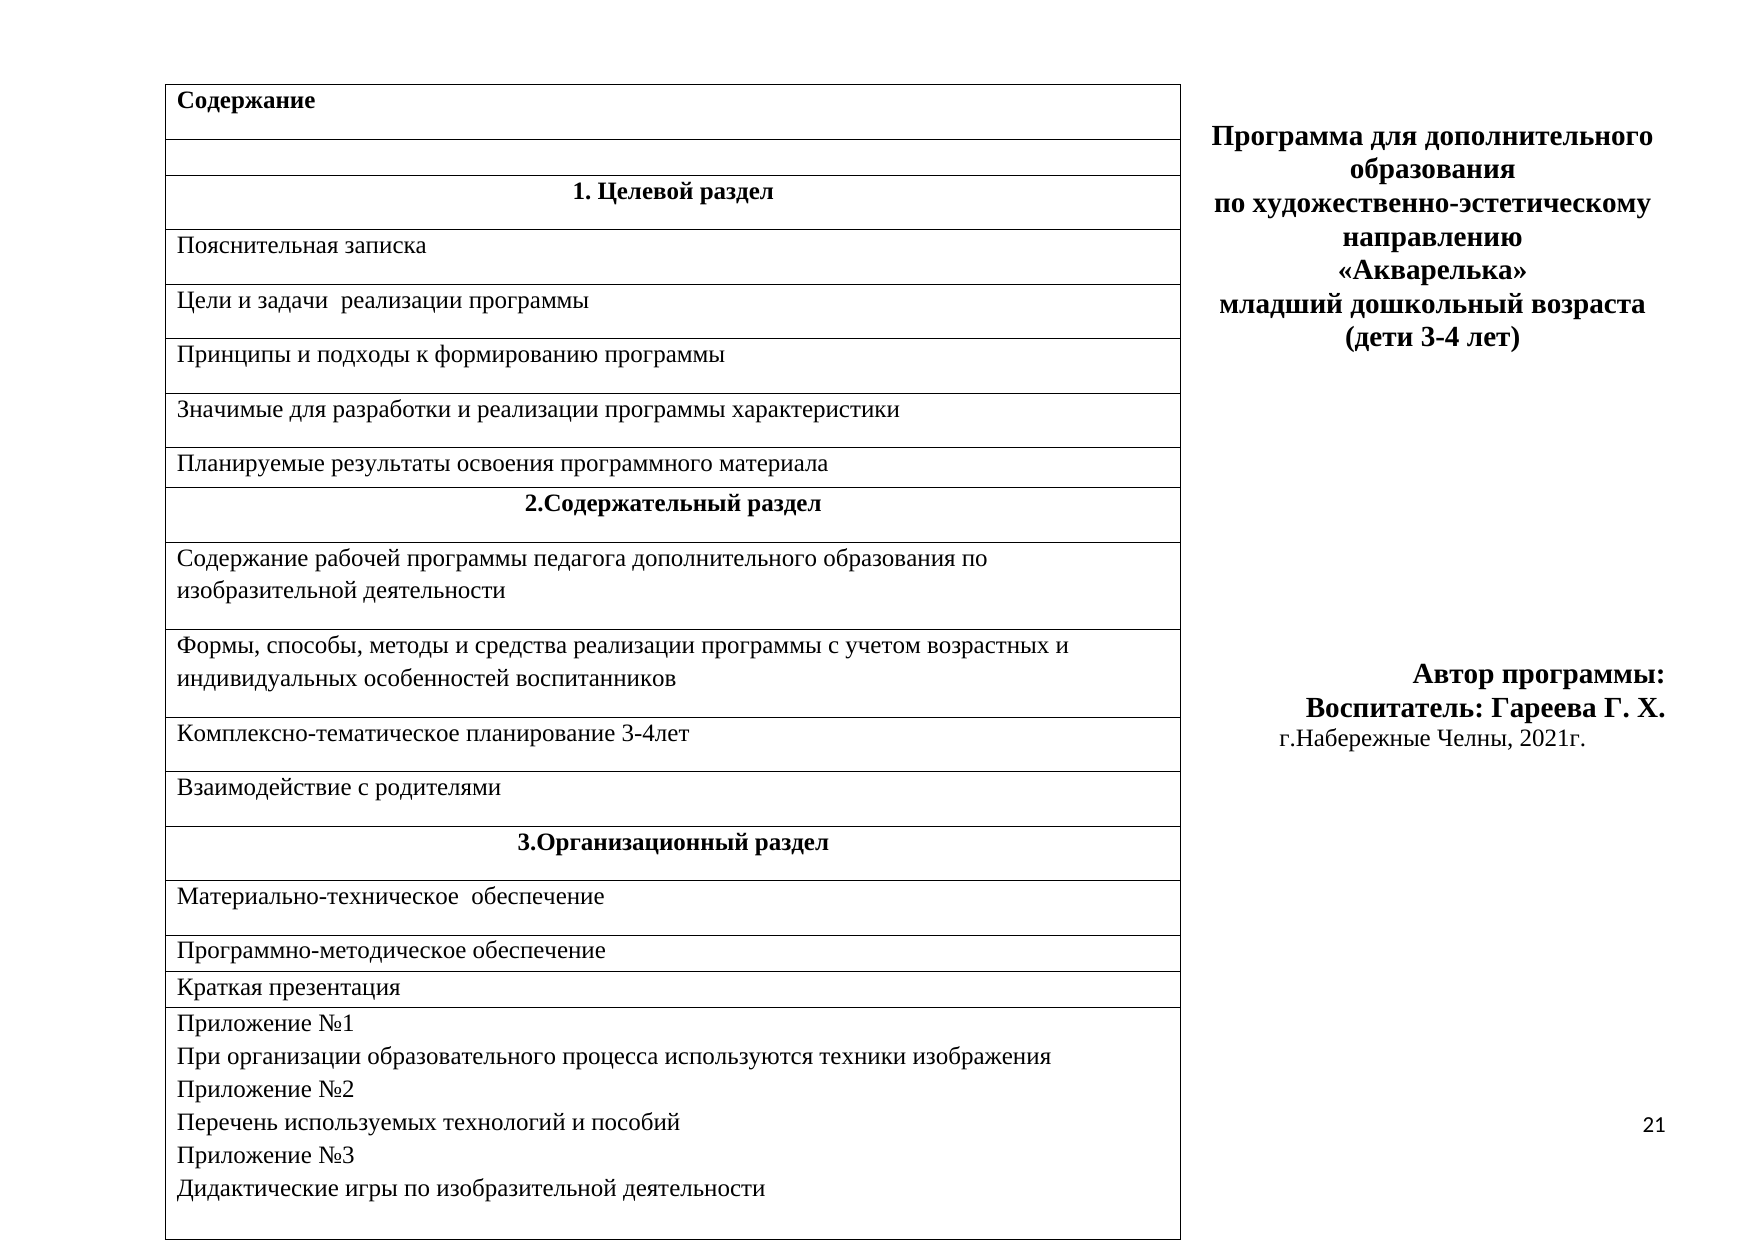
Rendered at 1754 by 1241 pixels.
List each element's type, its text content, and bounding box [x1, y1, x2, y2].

text младший дошкольный возраста (дети 3-4 лет) [1181, 286, 1665, 353]
text по художественно-эстетическому направлению [1181, 185, 1665, 252]
table_cell 2.Содержательный раздел [166, 488, 1180, 542]
table_cell 3.Организационный раздел [166, 827, 1180, 880]
table_cell Принципы и подходы к формированию программы [166, 339, 1180, 393]
table_cell Взаимодействие с родителями [166, 772, 1180, 826]
table_cell Комплексно-тематическое планирование 3-4лет [166, 718, 1180, 771]
table_cell 1. Целевой раздел [166, 176, 1180, 229]
table_cell Планируемые результаты освоения программного материала [166, 448, 1180, 487]
text Автор программы: [1181, 656, 1665, 690]
table_cell Содержание рабочей программы педагога дополнительного образования по изобразительной деятельности [166, 543, 1180, 629]
table_header Содержание [166, 85, 1180, 139]
text «Акварелька» [1181, 252, 1665, 286]
table_cell Приложение №1 При организации образовательного процесса используются техники изображения Приложение №2 Перечень используемых технологий и пособий Приложение №3 Дидактические игры по изобразительной деятельности [166, 1008, 1180, 1239]
table_cell Программно-методическое обеспечение [166, 936, 1180, 971]
table_cell Значимые для разработки и реализации программы характеристики [166, 394, 1180, 447]
table_cell Краткая презентация [166, 972, 1180, 1007]
text Воспитатель: Гареева Г. Х. [1181, 690, 1665, 723]
table_cell Пояснительная записка [166, 230, 1180, 284]
table_cell Формы, способы, методы и средства реализации программы с учетом возрастных и индивидуальных особенностей воспитанников [166, 630, 1180, 717]
table_cell [166, 140, 1180, 175]
text Программа для дополнительного образования [1181, 118, 1665, 185]
table_cell Материально-техническое обеспечение [166, 881, 1180, 934]
table_cell Цели и задачи реализации программы [166, 285, 1180, 338]
text г.Набережные Челны, 2021г. [1181, 723, 1665, 752]
